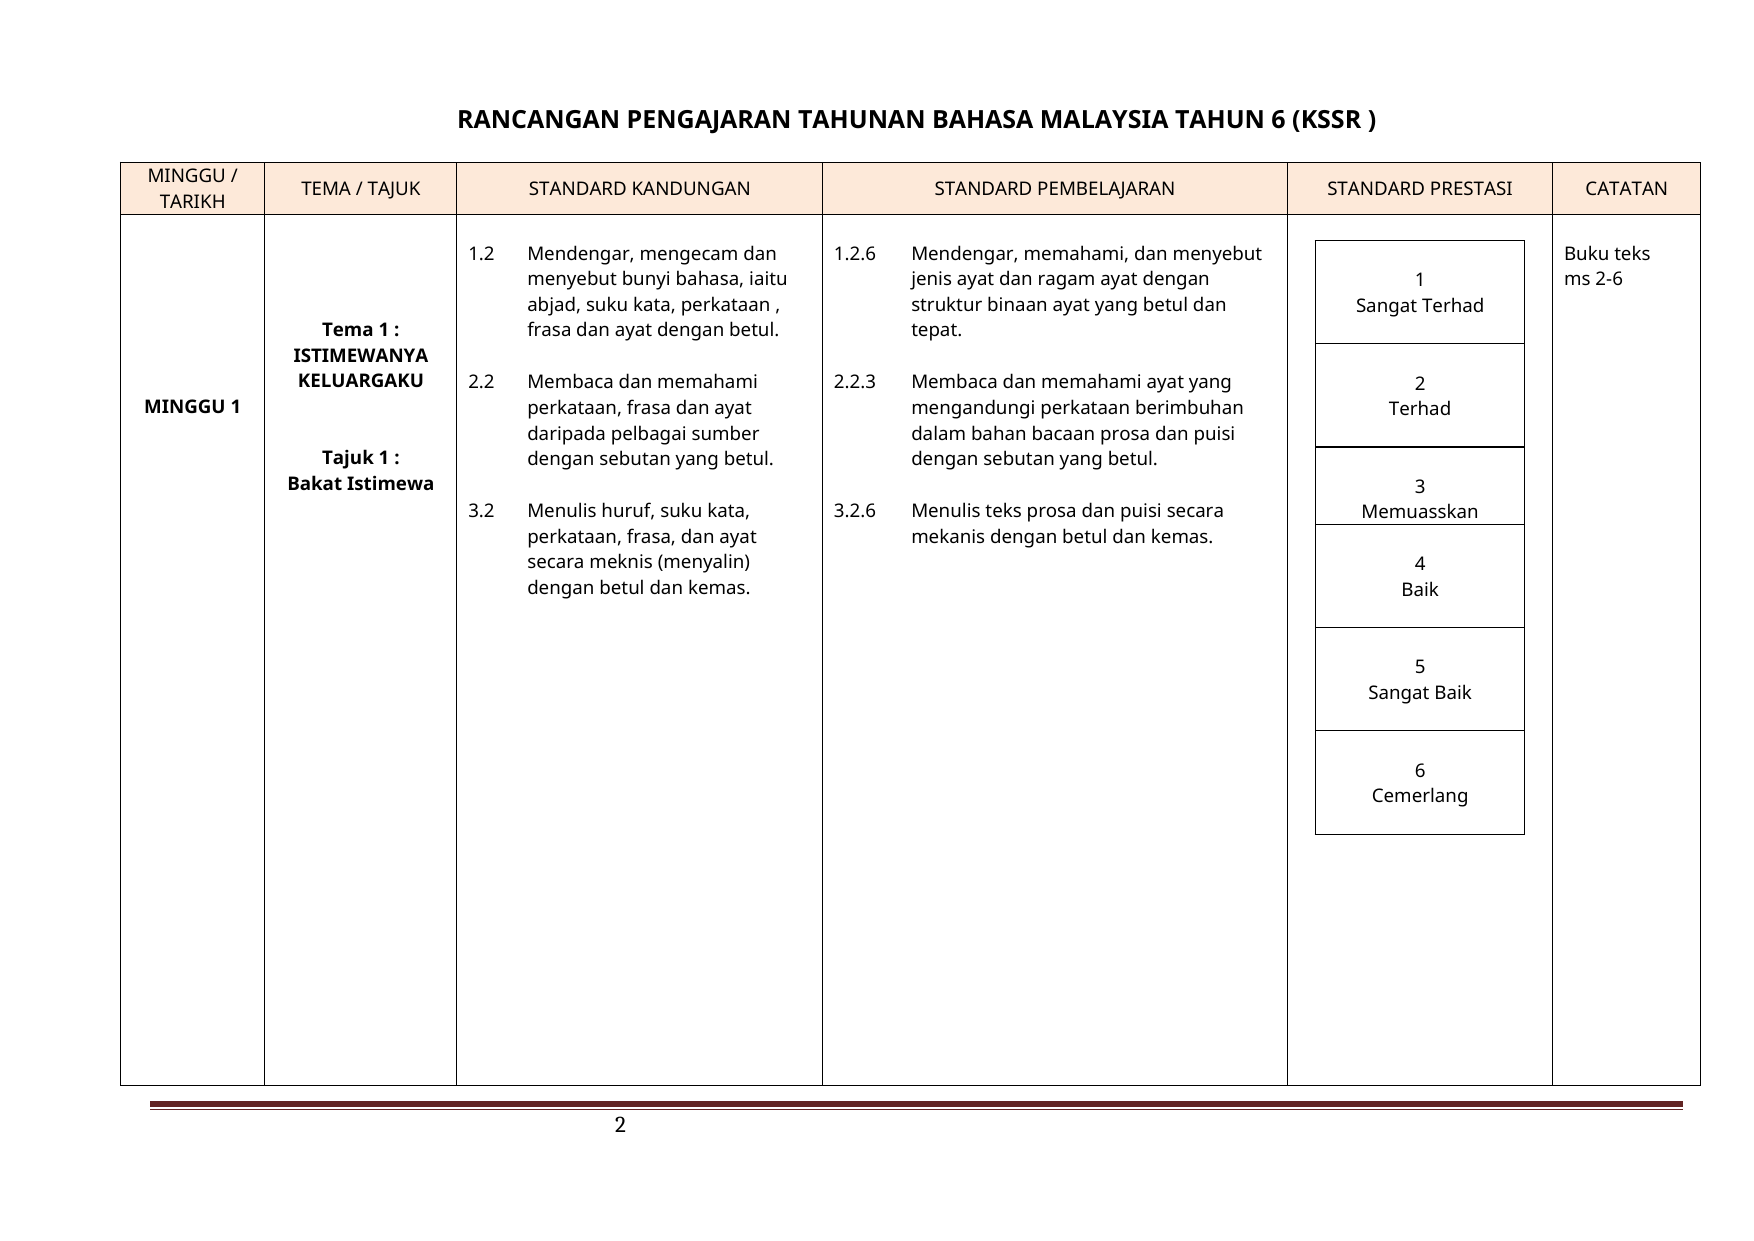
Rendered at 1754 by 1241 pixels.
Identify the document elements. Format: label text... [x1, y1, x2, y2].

table_cell Buku teks ms 2-6 [1553, 215, 1700, 1084]
table_header MINGGU / TARIKH [121, 163, 264, 214]
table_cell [516, 496, 822, 1084]
table_cell Tema 1 : ISTIMEWANYA KELUARGAKU Tajuk 1 : Bakat Istimewa [265, 215, 456, 1084]
table_cell 2.2.3 [823, 368, 900, 496]
table_cell 1.2 [457, 215, 516, 368]
table_header TEMA / TAJUK [265, 163, 456, 214]
table_cell [1288, 215, 1552, 1084]
table_cell Mendengar, memahami, dan menyebut jenis ayat dan ragam ayat dengan struktur binaan ayat yang betul dan tepat. [900, 215, 1287, 368]
table_cell MINGGU 1 [121, 215, 264, 1084]
table_cell Mendengar, mengecam dan menyebut bunyi bahasa, iaitu abjad, suku kata, perkataan , frasa dan ayat dengan betul. [516, 215, 822, 368]
text RANCANGAN PENGAJARAN TAHUNAN BAHASA MALAYSIA TAHUN 6 (KSSR ) [150, 102, 1683, 136]
table_cell Membaca dan memahami perkataan, frasa dan ayat daripada pelbagai sumber dengan sebutan yang betul. [516, 368, 822, 496]
table_cell 3.2 [457, 496, 516, 1084]
table_cell Membaca dan memahami ayat yang mengandungi perkataan berimbuhan dalam bahan bacaan prosa dan puisi dengan sebutan yang betul. [900, 368, 1287, 496]
table_cell 3.2.6 [823, 496, 900, 1084]
table_cell 2.2 [457, 368, 516, 496]
table_header CATATAN [1553, 163, 1700, 214]
table_cell 1.2.6 [823, 215, 900, 368]
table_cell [900, 496, 1287, 1084]
table_header STANDARD PEMBELAJARAN [823, 163, 1287, 214]
table_header STANDARD KANDUNGAN [457, 163, 822, 214]
table_header STANDARD PRESTASI [1288, 163, 1552, 214]
